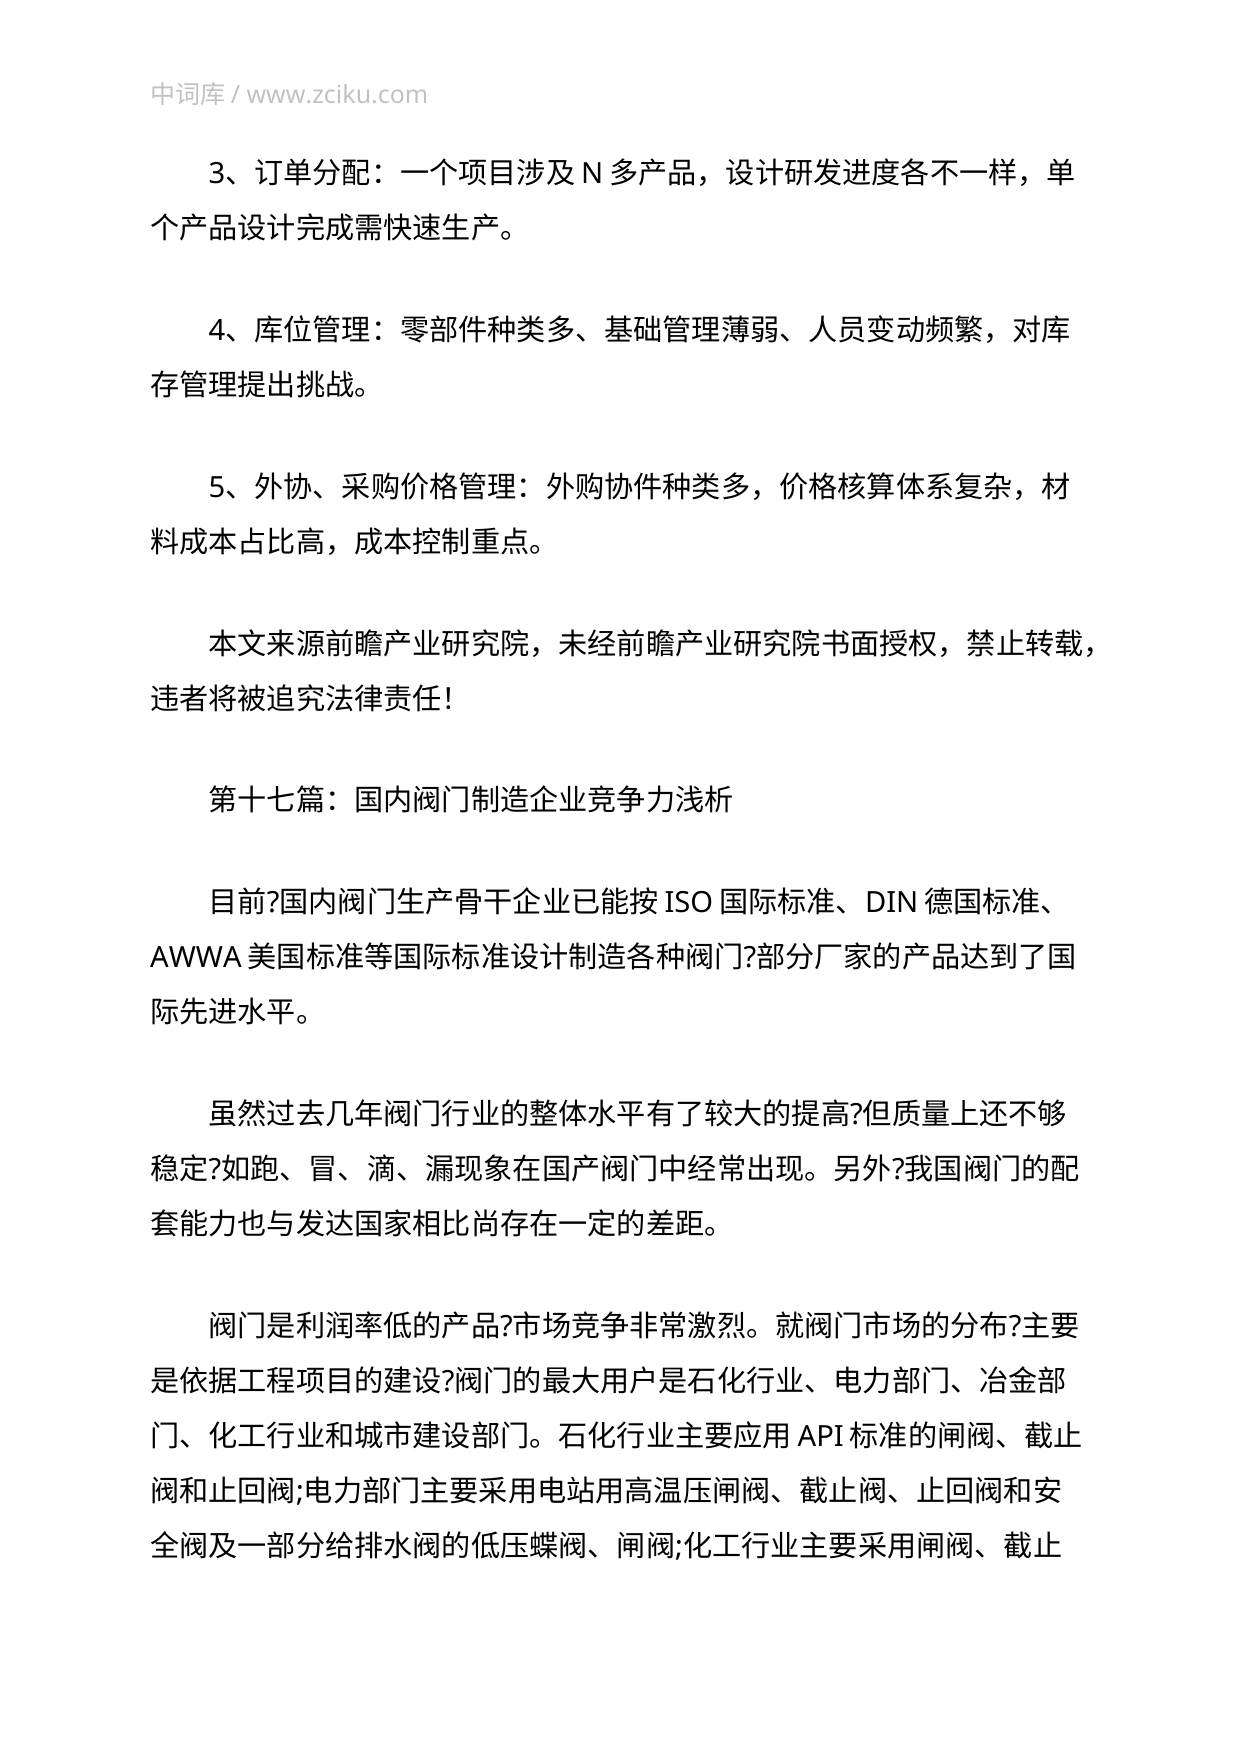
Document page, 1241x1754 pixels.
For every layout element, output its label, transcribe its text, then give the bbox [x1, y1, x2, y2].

text 5、外协、采购价格管理：外购协件种类多，价格核算体系复杂，材料成本占比高，成本控制重点。 [150, 463, 1090, 561]
text 目前?国内阀门生产骨干企业已能按ISO国际标准、DIN德国标准、AWWA美国标准等国际标准设计制造各种阀门?部分厂家的产品达到了国际先进水平。 [150, 879, 1090, 1031]
text 3、订单分配：一个项目涉及N多产品，设计研发进度各不一样，单个产品设计完成需快速生产。 [150, 150, 1090, 247]
text 本文来源前瞻产业研究院，未经前瞻产业研究院书面授权，禁止转载，违者将被追究法律责任！ [150, 620, 1090, 717]
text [150, 1302, 1090, 1565]
text 第十七篇：国内阀门制造企业竞争力浅析 [150, 777, 1090, 819]
text 虽然过去几年阀门行业的整体水平有了较大的提高?但质量上还不够稳定?如跑、冒、滴、漏现象在国产阀门中经常出现。另外?我国阀门的配套能力也与发达国家相比尚存在一定的差距。 [150, 1091, 1090, 1243]
text 4、库位管理：零部件种类多、基础管理薄弱、人员变动频繁，对库存管理提出挑战。 [150, 307, 1090, 404]
